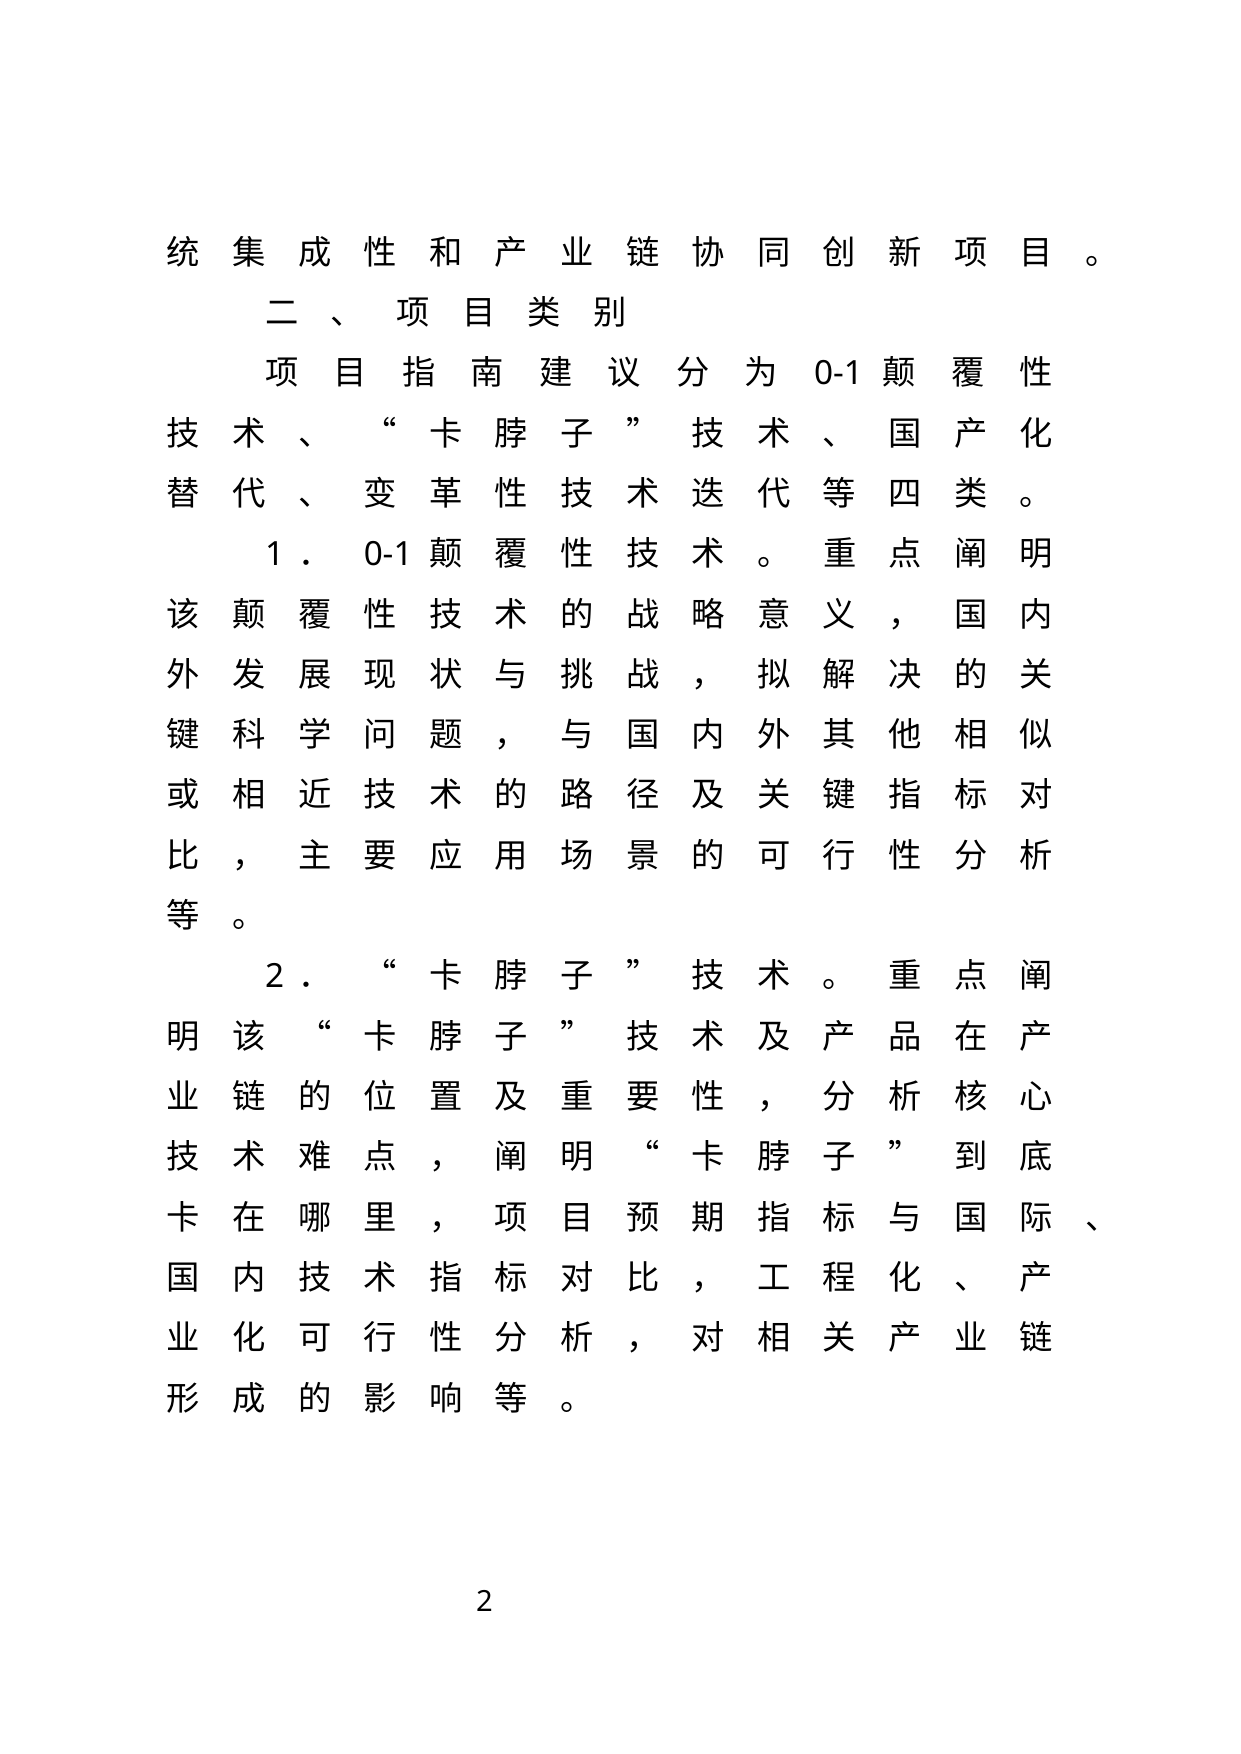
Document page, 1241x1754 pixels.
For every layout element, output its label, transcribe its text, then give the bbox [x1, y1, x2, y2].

list 2．“卡脖子”技术。重点阐明该“卡脖子”技术及产品在产业链的位置及重要性，分析核心技术难点，阐明“卡脖子”到底卡在哪里，项目预期指标与国际、国内技术指标对比，工程化、产业化可行性分析，对相关产业链形成的影响等。 [167, 943, 1085, 1426]
list 二、项目类别 [167, 280, 1085, 340]
list 项目指南建议分为0-1颠覆性技术、“卡脖子”技术、国产化替代、变革性技术迭代等四类。 [167, 340, 1085, 521]
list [167, 219, 1085, 280]
list 1．0-1颠覆性技术。重点阐明该颠覆性技术的战略意义，国内外发展现状与挑战，拟解决的关键科学问题，与国内外其他相似或相近技术的路径及关键指标对比，主要应用场景的可行性分析等。 [167, 521, 1085, 943]
